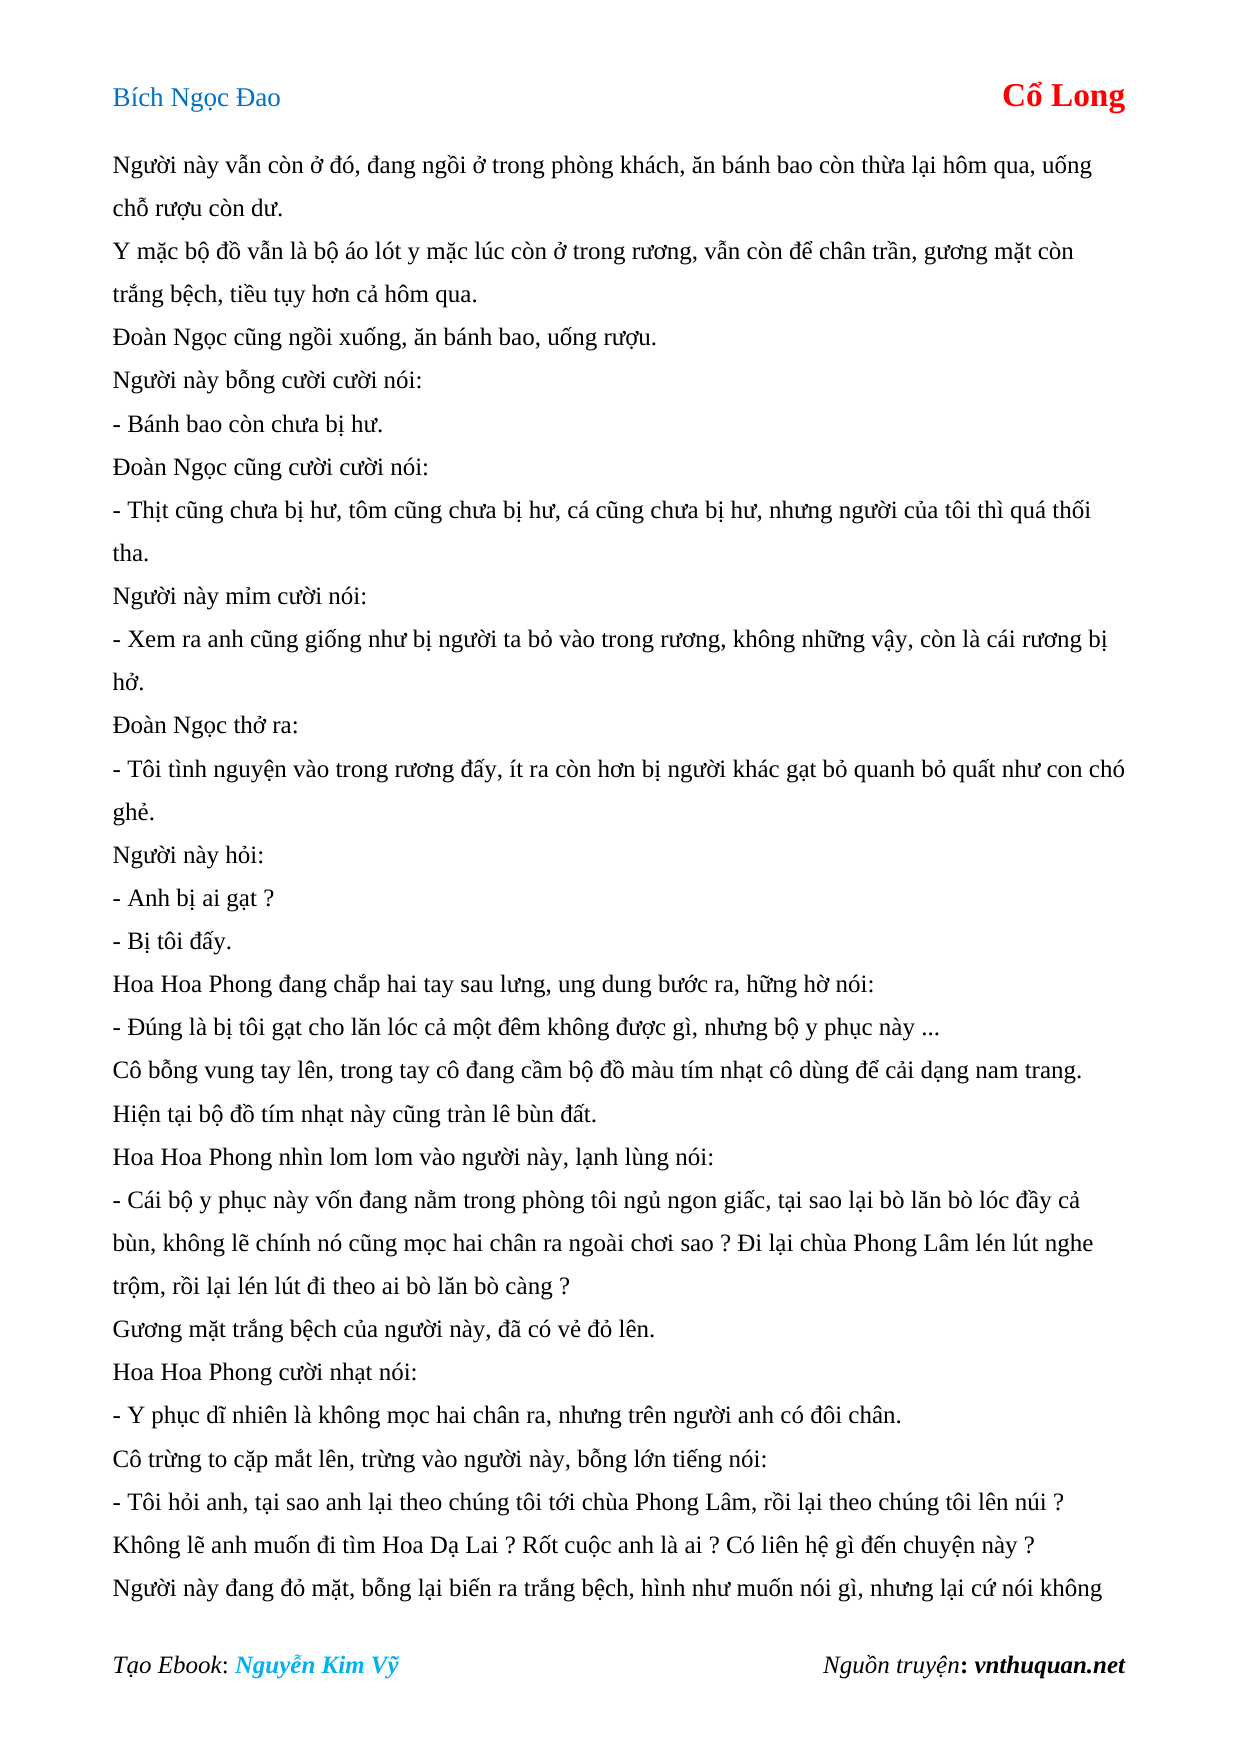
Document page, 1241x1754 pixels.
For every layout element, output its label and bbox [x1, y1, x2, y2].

text [112, 150, 1128, 1602]
